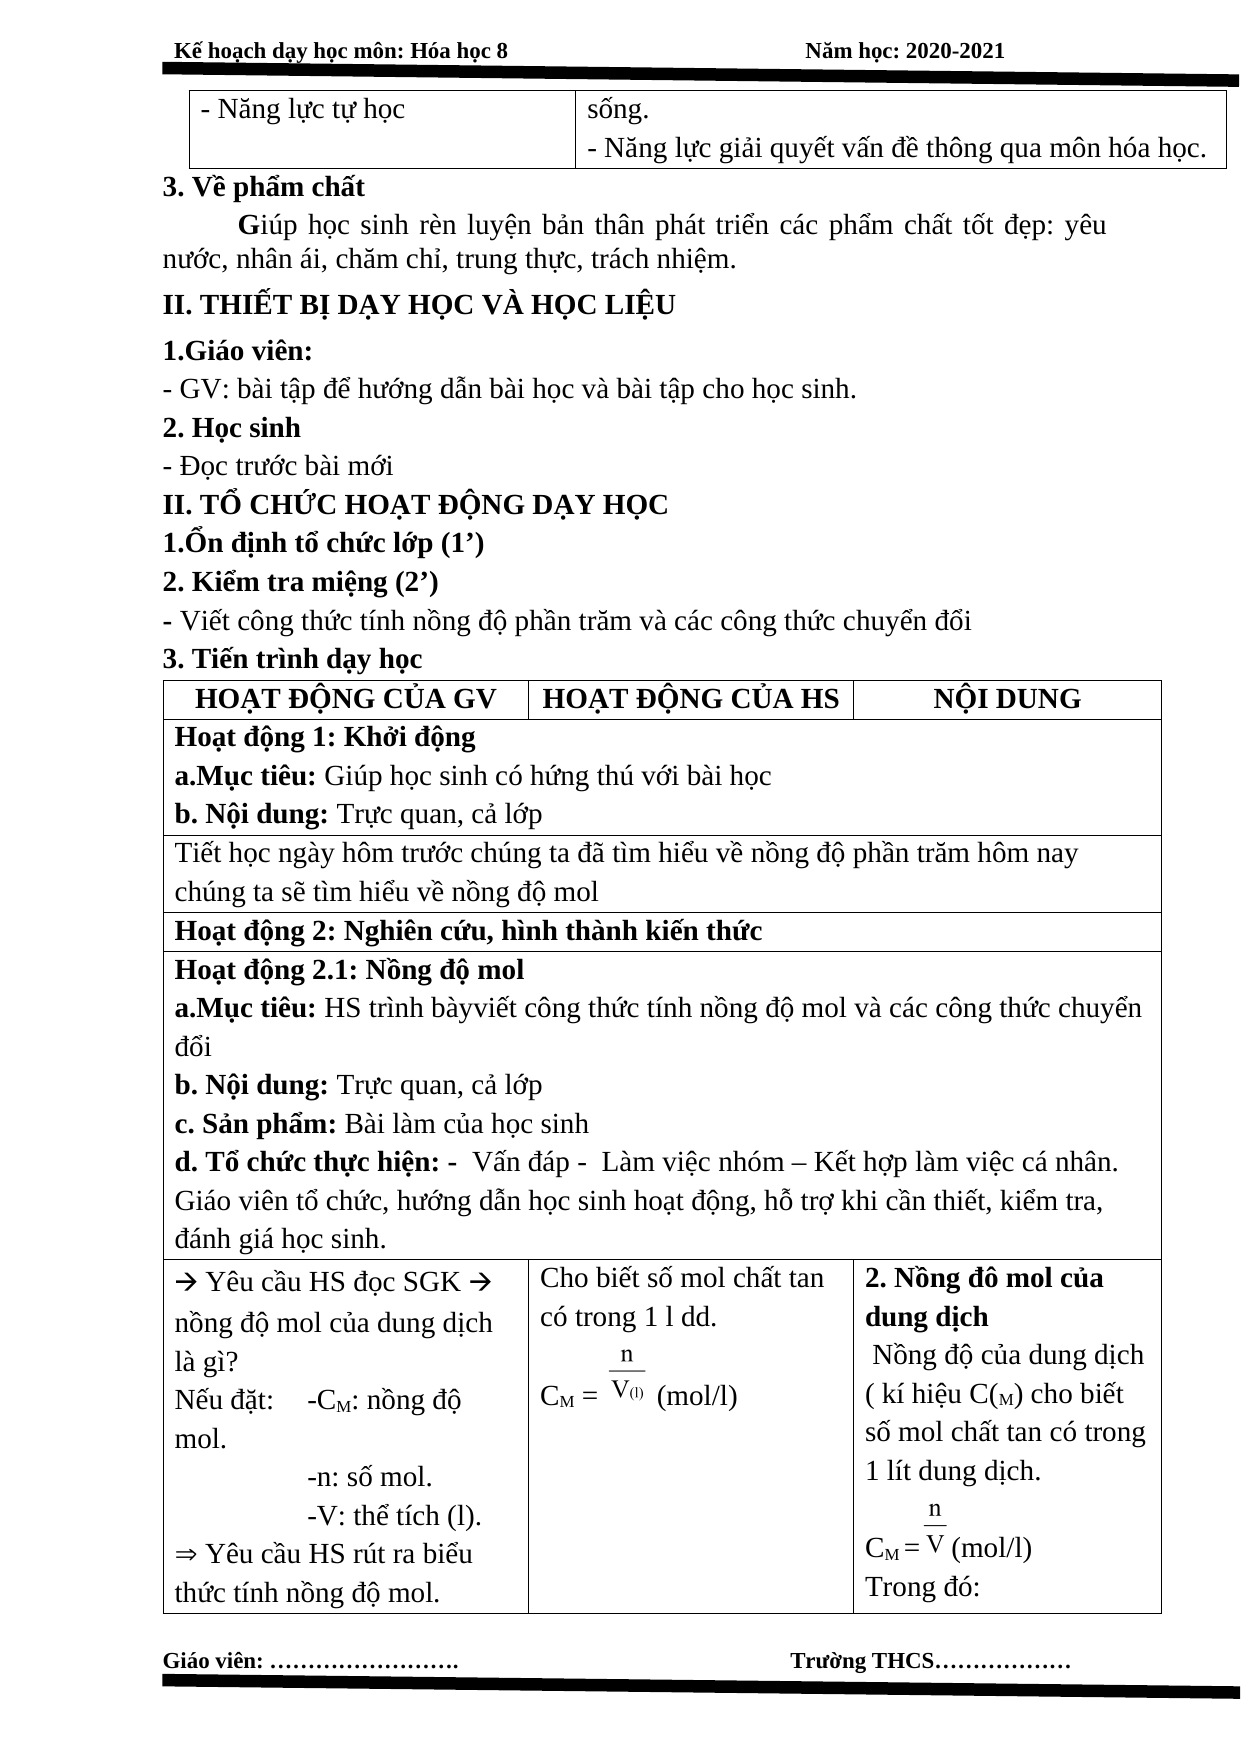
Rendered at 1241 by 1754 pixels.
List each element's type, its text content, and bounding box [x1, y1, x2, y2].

text II. THIẾT BỊ DẠY HỌC VÀ HỌC LIỆU [162, 287, 1107, 320]
table_header HOẠT ĐỘNG CỦA HS [529, 681, 853, 718]
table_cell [529, 1260, 853, 1613]
table_cell Tiết học ngày hôm trước chúng ta đã tìm hiểu về nồng độ phần trăm hôm nay chúng ta sẽ tìm hiểu về nồng độ mol [164, 836, 1161, 912]
text - GV: bài tập để hướng dẫn bài học và bài tập cho học sinh. [162, 371, 1107, 405]
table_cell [164, 1260, 528, 1613]
text - Đọc trước bài mới [162, 448, 1107, 482]
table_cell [576, 91, 1226, 168]
table_cell Hoạt động 2: Nghiên cứu, hình thành kiến thức [164, 913, 1161, 951]
text 3. Tiến trình dạy học [162, 641, 1107, 675]
table_cell Hoạt động 2.1: Nồng độ mol a.Mục tiêu: HS trình bàyviết công thức tính nồng độ mol và các công thức chuyển đổi b. Nội dung: Trực quan, cả lớp c. Sản phẩm: Bài làm của học sinh d. Tổ chức thực hiện: - Vấn đáp - Làm việc nhóm – Kết hợp làm việc cá nhân. Giáo viên tổ chức, hướng dẫn học sinh hoạt động, hỗ trợ khi cần thiết, kiểm tra, đánh giá học sinh. [164, 952, 1161, 1259]
table_cell Hoạt động 1: Khởi động a.Mục tiêu: Giúp học sinh có hứng thú với bài học b. Nội dung: Trực quan, cả lớp [164, 720, 1161, 834]
text 1.Ổn định tổ chức lớp (1’) [162, 526, 1107, 559]
text 3. Về phẩm chất [162, 169, 1107, 202]
table_header NỘI DUNG [854, 681, 1161, 718]
text Giúp học sinh rèn luyện bản thân phát triển các phẩm chất tốt đẹp: yêu nước, nhân ái, chăm chỉ, trung thực, trách nhiệm. [162, 207, 1107, 274]
text II. TỔ CHỨC HOẠT ĐỘNG DẠY HỌC [162, 487, 1107, 521]
picture [605, 1337, 650, 1405]
text 2. Kiểm tra miệng (2’) [162, 564, 1107, 598]
text - Viết công thức tính nồng độ phần trăm và các công thức chuyển đổi [162, 603, 1107, 636]
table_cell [190, 91, 575, 168]
text 2. Học sinh [162, 410, 1107, 443]
picture [920, 1491, 952, 1558]
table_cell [854, 1260, 1161, 1613]
text 1.Giáo viên: [162, 333, 1107, 366]
table_header HOẠT ĐỘNG CỦA GV [164, 681, 528, 718]
